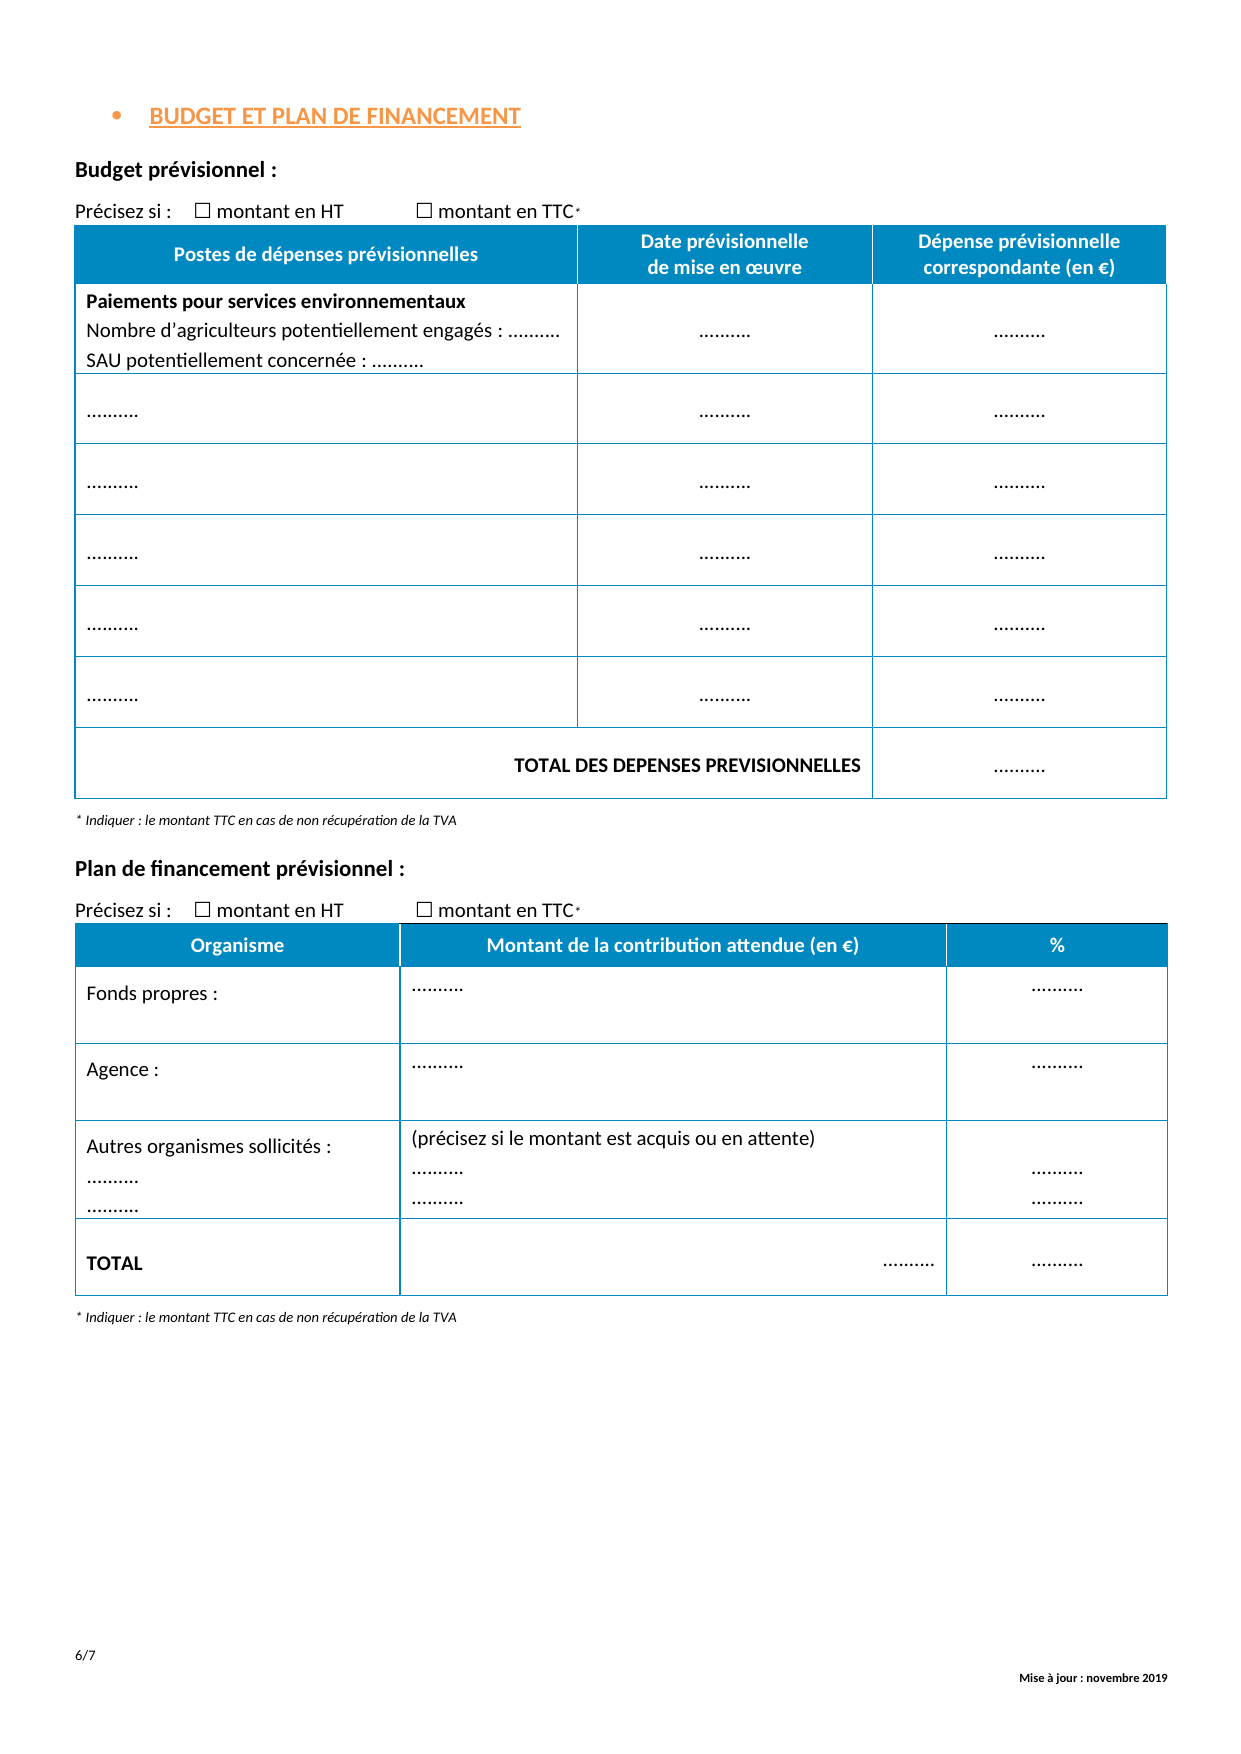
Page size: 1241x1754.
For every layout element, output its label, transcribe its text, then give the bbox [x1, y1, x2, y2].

table_cell [401, 967, 946, 1043]
text Précisez si : montant en HT montant en TTC* [75, 895, 1165, 923]
table_header Dépense prévisionnelle correspondante (en €) [873, 225, 1166, 284]
table_cell Agence : [76, 1044, 399, 1120]
table_cell TOTAL [76, 1219, 399, 1295]
table_cell [401, 1044, 946, 1120]
table_cell Paiements pour services environnementaux Nombre d’agriculteurs potentiellement engagés : SAU potentiellement concernée : [76, 284, 577, 372]
table_header Postes de dépenses prévisionnelles [76, 225, 577, 284]
text Budget prévisionnel : [75, 156, 1165, 183]
table_cell TOTAL DES DEPENSES PREVISIONNELLES [76, 728, 872, 797]
table_cell [401, 1219, 946, 1295]
table_header Montant de la contribution attendue (en €) [401, 924, 946, 966]
table_header Organisme [76, 924, 399, 966]
table_cell [947, 1121, 1167, 1218]
text * Indiquer : le montant TTC en cas de non récupération de la TVA [75, 811, 1165, 829]
table_cell Fonds propres : [76, 967, 399, 1043]
table_header Date prévisionnelle de mise en œuvre [578, 225, 872, 284]
table_cell Autres organismes sollicités : [76, 1121, 399, 1218]
text Plan de financement prévisionnel : [75, 854, 1165, 882]
text * Indiquer : le montant TTC en cas de non récupération de la TVA [75, 1308, 1165, 1326]
table_header % [947, 924, 1167, 966]
list Budget et plan de financement [112, 100, 1165, 131]
text Précisez si : montant en HT montant en TTC* [75, 196, 1165, 224]
table_cell (précisez si le montant est acquis ou en attente) [401, 1121, 946, 1218]
